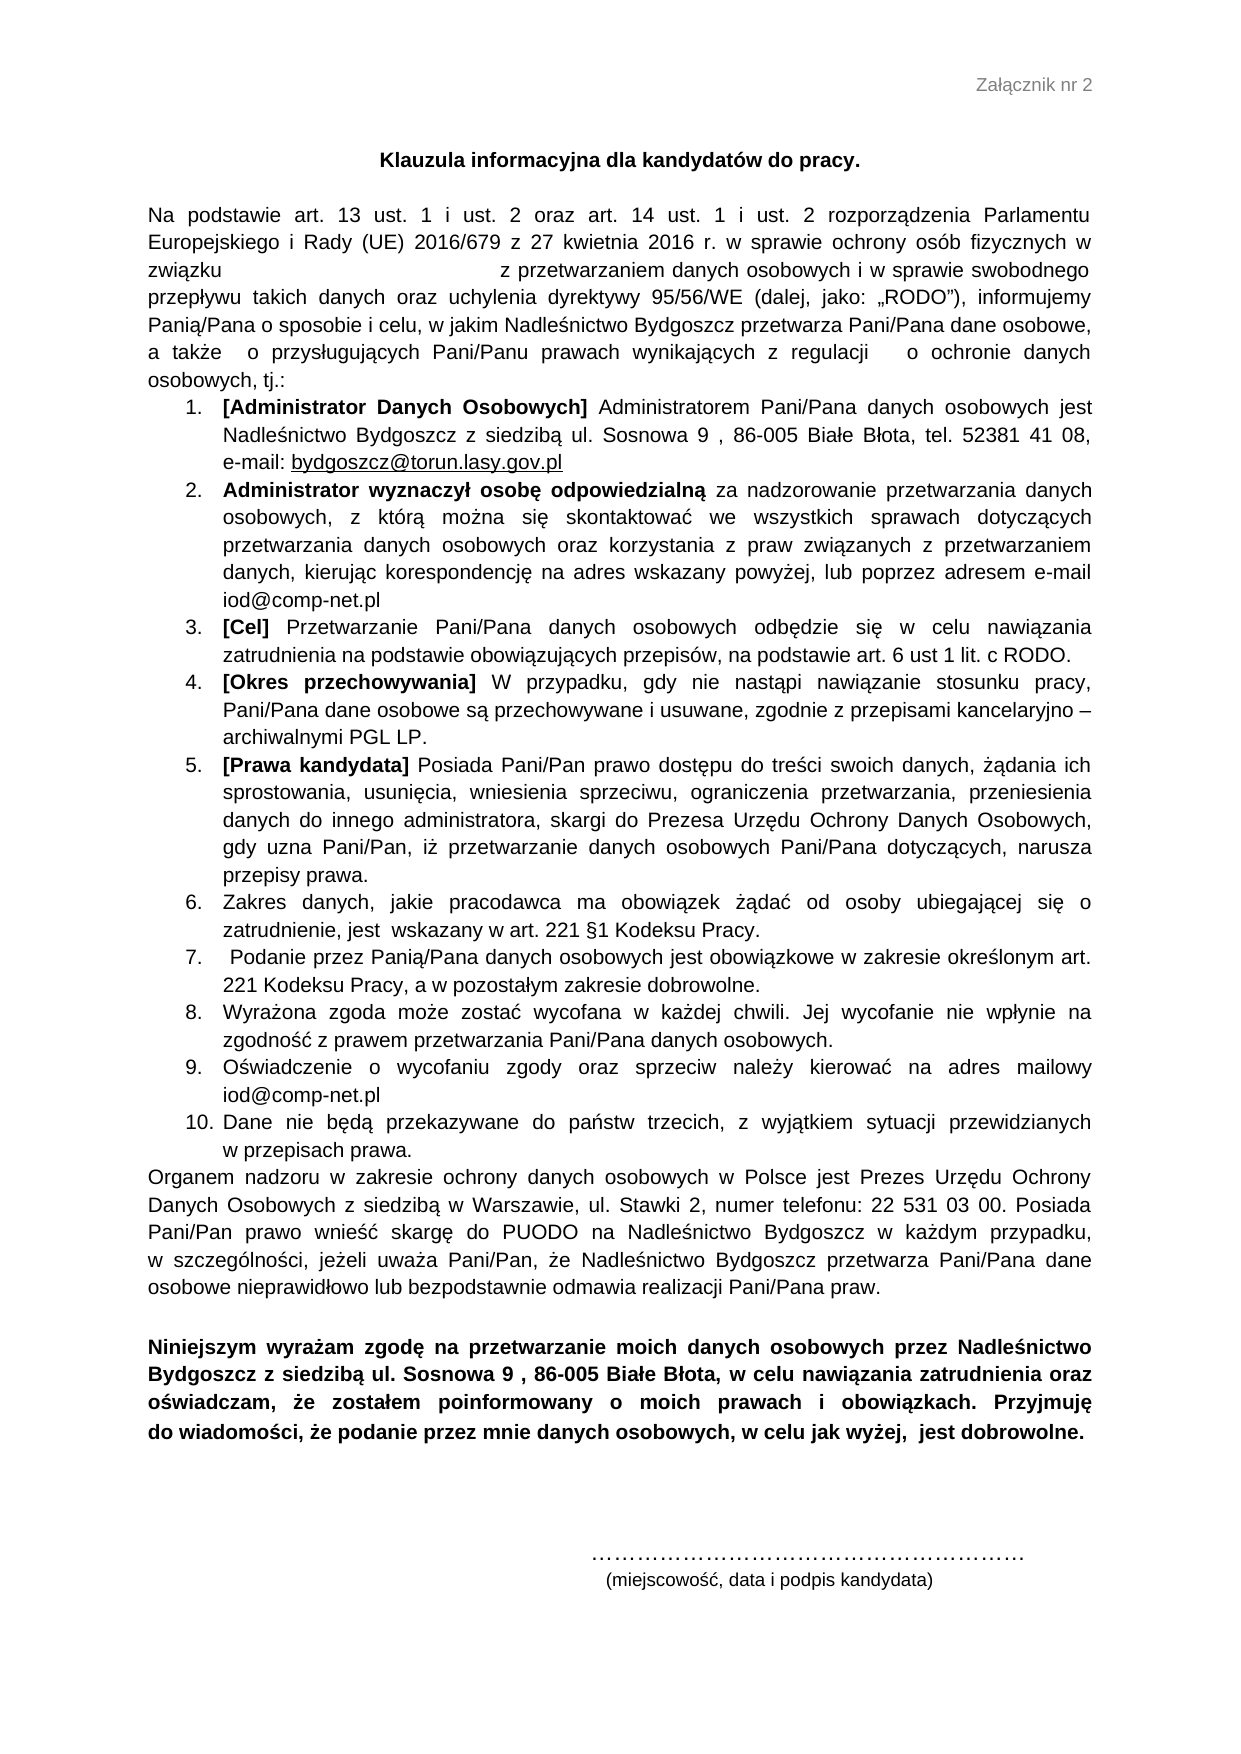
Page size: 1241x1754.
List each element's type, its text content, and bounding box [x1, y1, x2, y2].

list Oświadczenie o wycofaniu zgody oraz sprzeciw należy kierować na adres mailowy iod@comp-net.pl [185, 1055, 1093, 1107]
text (miejscowość, data i podpis kandydata) [148, 1569, 1093, 1590]
text Klauzula informacyjna dla kandydatów do pracy. [148, 148, 1093, 172]
list Zakres danych, jakie pracodawca ma obowiązek żądać od osoby ubiegającej się o zatrudnienie, jest wskazany w art. 221 §1 Kodeksu Pracy. [185, 890, 1093, 942]
list Podanie przez Panią/Pana danych osobowych jest obowiązkowe w zakresie określonym art. 221 Kodeksu Pracy, a w pozostałym zakresie dobrowolne. [185, 945, 1093, 997]
list [Okres przechowywania] W przypadku, gdy nie nastąpi nawiązanie stosunku pracy, Pani/Pana dane osobowe są przechowywane i usuwane, zgodnie z przepisami kancelaryjno – archiwalnymi PGL LP. [185, 670, 1093, 749]
list Dane nie będą przekazywane do państw trzecich, z wyjątkiem sytuacji przewidzianych w przepisach prawa. [185, 1110, 1093, 1162]
text Organem nadzoru w zakresie ochrony danych osobowych w Polsce jest Prezes Urzędu Ochrony Danych Osobowych z siedzibą w Warszawie, ul. Stawki 2, numer telefonu: 22 531 03 00. Posiada Pani/Pan prawo wnieść skargę do PUODO na Nadleśnictwo Bydgoszcz w każdym przypadku, w szczególności, jeżeli uważa Pani/Pan, że Nadleśnictwo Bydgoszcz przetwarza Pani/Pana dane osobowe nieprawidłowo lub bezpodstawnie odmawia realizacji Pani/Pana praw. [148, 1165, 1093, 1299]
list Wyrażona zgoda może zostać wycofana w każdej chwili. Jej wycofanie nie wpłynie na zgodność z prawem przetwarzania Pani/Pana danych osobowych. [185, 1000, 1093, 1052]
list [Prawa kandydata] Posiada Pani/Pan prawo dostępu do treści swoich danych, żądania ich sprostowania, usunięcia, wniesienia sprzeciwu, ograniczenia przetwarzania, przeniesienia danych do innego administratora, skargi do Prezesa Urzędu Ochrony Danych Osobowych, gdy uzna Pani/Pan, iż przetwarzanie danych osobowych Pani/Pana dotyczących, narusza przepisy prawa. [185, 753, 1093, 887]
list Administrator wyznaczył osobę odpowiedzialną za nadzorowanie przetwarzania danych osobowych, z którą można się skontaktować we wszystkich sprawach dotyczących przetwarzania danych osobowych oraz korzystania z praw związanych z przetwarzaniem danych, kierując korespondencję na adres wskazany powyżej, lub poprzez adresem e-mail iod@comp-net.pl [185, 478, 1093, 612]
text ………………………………………………… [148, 1538, 1093, 1565]
text Niniejszym wyrażam zgodę na przetwarzanie moich danych osobowych przez Nadleśnictwo Bydgoszcz z siedzibą ul. Sosnowa 9 , 86-005 Białe Błota, w celu nawiązania zatrudnienia oraz oświadczam, że zostałem poinformowany o moich prawach i obowiązkach. Przyjmuję do wiadomości, że podanie przez mnie danych osobowych, w celu jak wyżej, jest dobrowolne. [148, 1335, 1093, 1474]
list [Administrator Danych Osobowych] Administratorem Pani/Pana danych osobowych jest Nadleśnictwo Bydgoszcz z siedzibą ul. Sosnowa 9 , 86-005 Białe Błota, tel. 52381 41 08, e-mail: bydgoszcz@torun.lasy.gov.pl [185, 395, 1093, 474]
list [Cel] Przetwarzanie Pani/Pana danych osobowych odbędzie się w celu nawiązania zatrudnienia na podstawie obowiązujących przepisów, na podstawie art. 6 ust 1 lit. c RODO. [185, 615, 1093, 667]
text Na podstawie art. 13 ust. 1 i ust. 2 oraz art. 14 ust. 1 i ust. 2 rozporządzenia Parlamentu Europejskiego i Rady (UE) 2016/679 z 27 kwietnia 2016 r. w sprawie ochrony osób fizycznych w związku z przetwarzaniem danych osobowych i w sprawie swobodnego przepływu takich danych oraz uchylenia dyrektywy 95/56/WE (dalej, jako: „RODO”), informujemy Panią/Pana o sposobie i celu, w jakim Nadleśnictwo Bydgoszcz przetwarza Pani/Pana dane osobowe, a także o przysługujących Pani/Panu prawach wynikających z regulacji o ochronie danych osobowych, tj.: [148, 203, 1093, 392]
